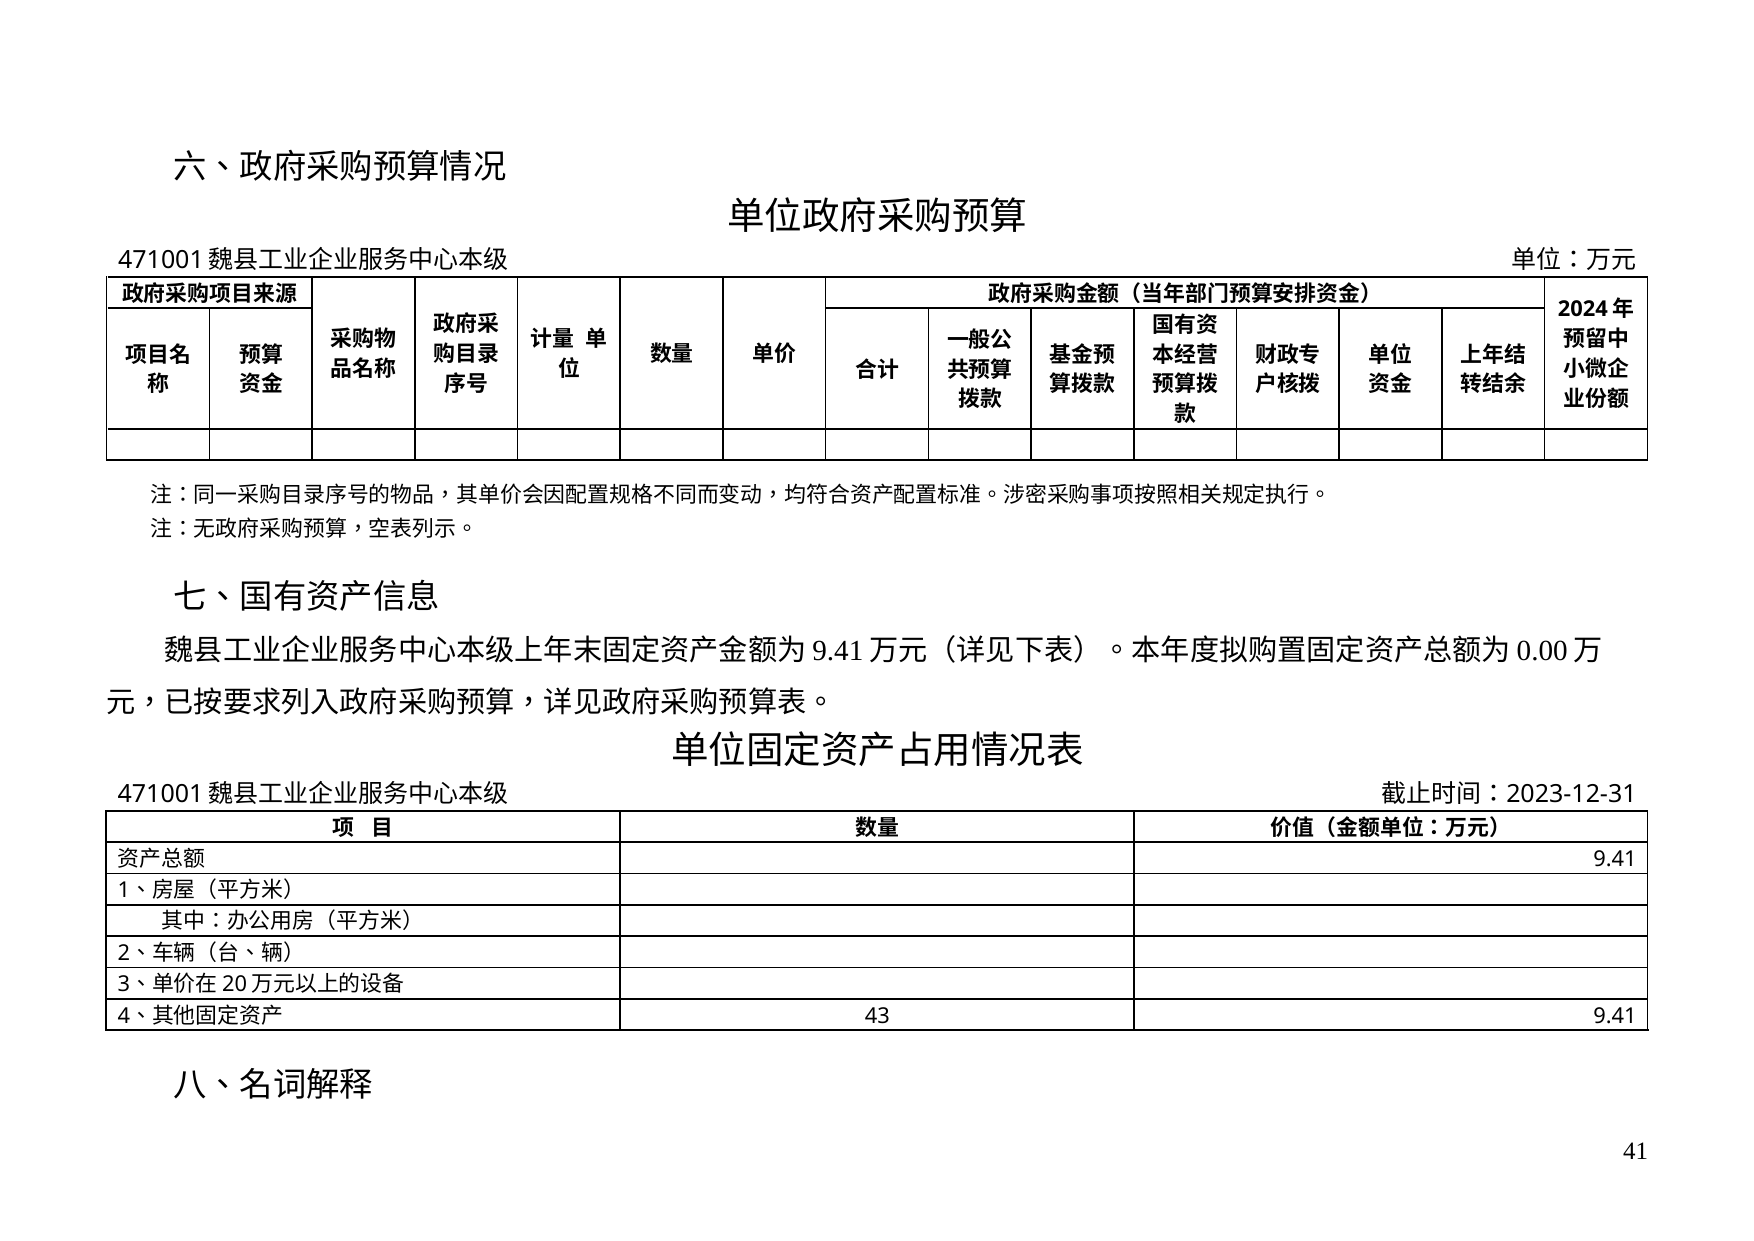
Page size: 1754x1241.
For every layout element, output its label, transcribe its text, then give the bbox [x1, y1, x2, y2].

text 注：同一采购目录序号的物品，其单价会因配置规格不同而变动，均符合资产配置标准。涉密采购事项按照相关规定执行。 [106, 461, 1648, 513]
table_cell 上年结转结余 [1443, 309, 1544, 428]
table_cell [929, 430, 1030, 459]
table_cell 9.41 [1135, 1000, 1647, 1029]
table_cell 国有资本经营预算拨款 [1135, 309, 1236, 428]
table_cell 采购物品名称 [313, 278, 414, 428]
table_cell [1237, 430, 1338, 459]
table_cell 单价 [724, 278, 825, 428]
table_cell [621, 874, 1133, 904]
table_cell [1135, 874, 1647, 904]
table_cell 2、车辆（台、辆） [107, 937, 619, 967]
table_cell [1135, 968, 1647, 998]
table_cell 财政专户核拨 [1237, 309, 1338, 428]
table_cell 9.41 [1135, 843, 1647, 873]
table_cell 政府采购目录序号 [416, 278, 517, 428]
text 八、名词解释 [106, 1061, 1648, 1106]
table_header 截止时间：2023-12-31 [621, 776, 1647, 810]
table_cell 政府采购金额（当年部门预算安排资金） [826, 278, 1544, 307]
text 单位政府采购预算 [106, 189, 1648, 240]
table_cell [1032, 430, 1133, 459]
table_header 单位：万元 [826, 242, 1647, 276]
table_cell [621, 968, 1133, 998]
table_cell 43 [621, 1000, 1133, 1029]
table_cell [1135, 906, 1647, 935]
table_cell [416, 430, 517, 459]
table_cell 政府采购项目来源 [107, 277, 311, 307]
table_cell 其中：办公用房（平方米） [107, 906, 619, 935]
table_cell [1135, 430, 1236, 459]
text 七、国有资产信息 [106, 573, 1648, 618]
table_cell [210, 430, 311, 459]
table_cell [621, 937, 1133, 967]
table_cell [724, 430, 825, 459]
table_cell [1135, 937, 1647, 967]
table_cell 价值（金额单位：万元） [1135, 812, 1647, 841]
table_cell 预算 资金 [210, 309, 311, 428]
table_cell 项 目 [107, 812, 619, 841]
table_header 471001魏县工业企业服务中心本级 [107, 776, 619, 810]
table_cell 一般公共预算拨款 [929, 309, 1030, 428]
text 注：无政府采购预算，空表列示。 [106, 513, 1648, 543]
table_cell [621, 430, 722, 459]
text 六、政府采购预算情况 [106, 143, 1648, 188]
table_cell 3、单价在20万元以上的设备 [107, 968, 619, 998]
table_cell 单位 资金 [1340, 309, 1441, 428]
text 单位固定资产占用情况表 [106, 723, 1648, 774]
table_cell 合计 [826, 309, 928, 428]
table_cell 计量 单位 [518, 278, 619, 428]
table_cell [621, 906, 1133, 935]
table_cell 项目名称 [107, 308, 209, 428]
table_cell [518, 430, 619, 459]
table_cell [1340, 430, 1441, 459]
table_cell 2024年 预留中 小微企 业份额 [1545, 278, 1647, 428]
table_cell [826, 430, 928, 459]
table_cell 数量 [621, 278, 722, 428]
table_cell 1、房屋（平方米） [107, 874, 619, 904]
table_cell [1443, 430, 1544, 459]
table_cell 4、其他固定资产 [107, 1000, 619, 1029]
table_cell 资产总额 [107, 843, 619, 873]
table_cell [1545, 430, 1647, 459]
table_cell [107, 429, 209, 459]
table_cell 基金预算拨款 [1032, 309, 1133, 428]
text 魏县工业企业服务中心本级上年末固定资产金额为9.41万元（详见下表）。本年度拟购置固定资产总额为0.00万元，已按要求列入政府采购预算，详见政府采购预算表。 [106, 619, 1648, 723]
table_cell [621, 843, 1133, 873]
table_header 471001魏县工业企业服务中心本级 [107, 242, 825, 276]
table_cell 数量 [621, 812, 1133, 841]
table_cell [313, 430, 414, 459]
